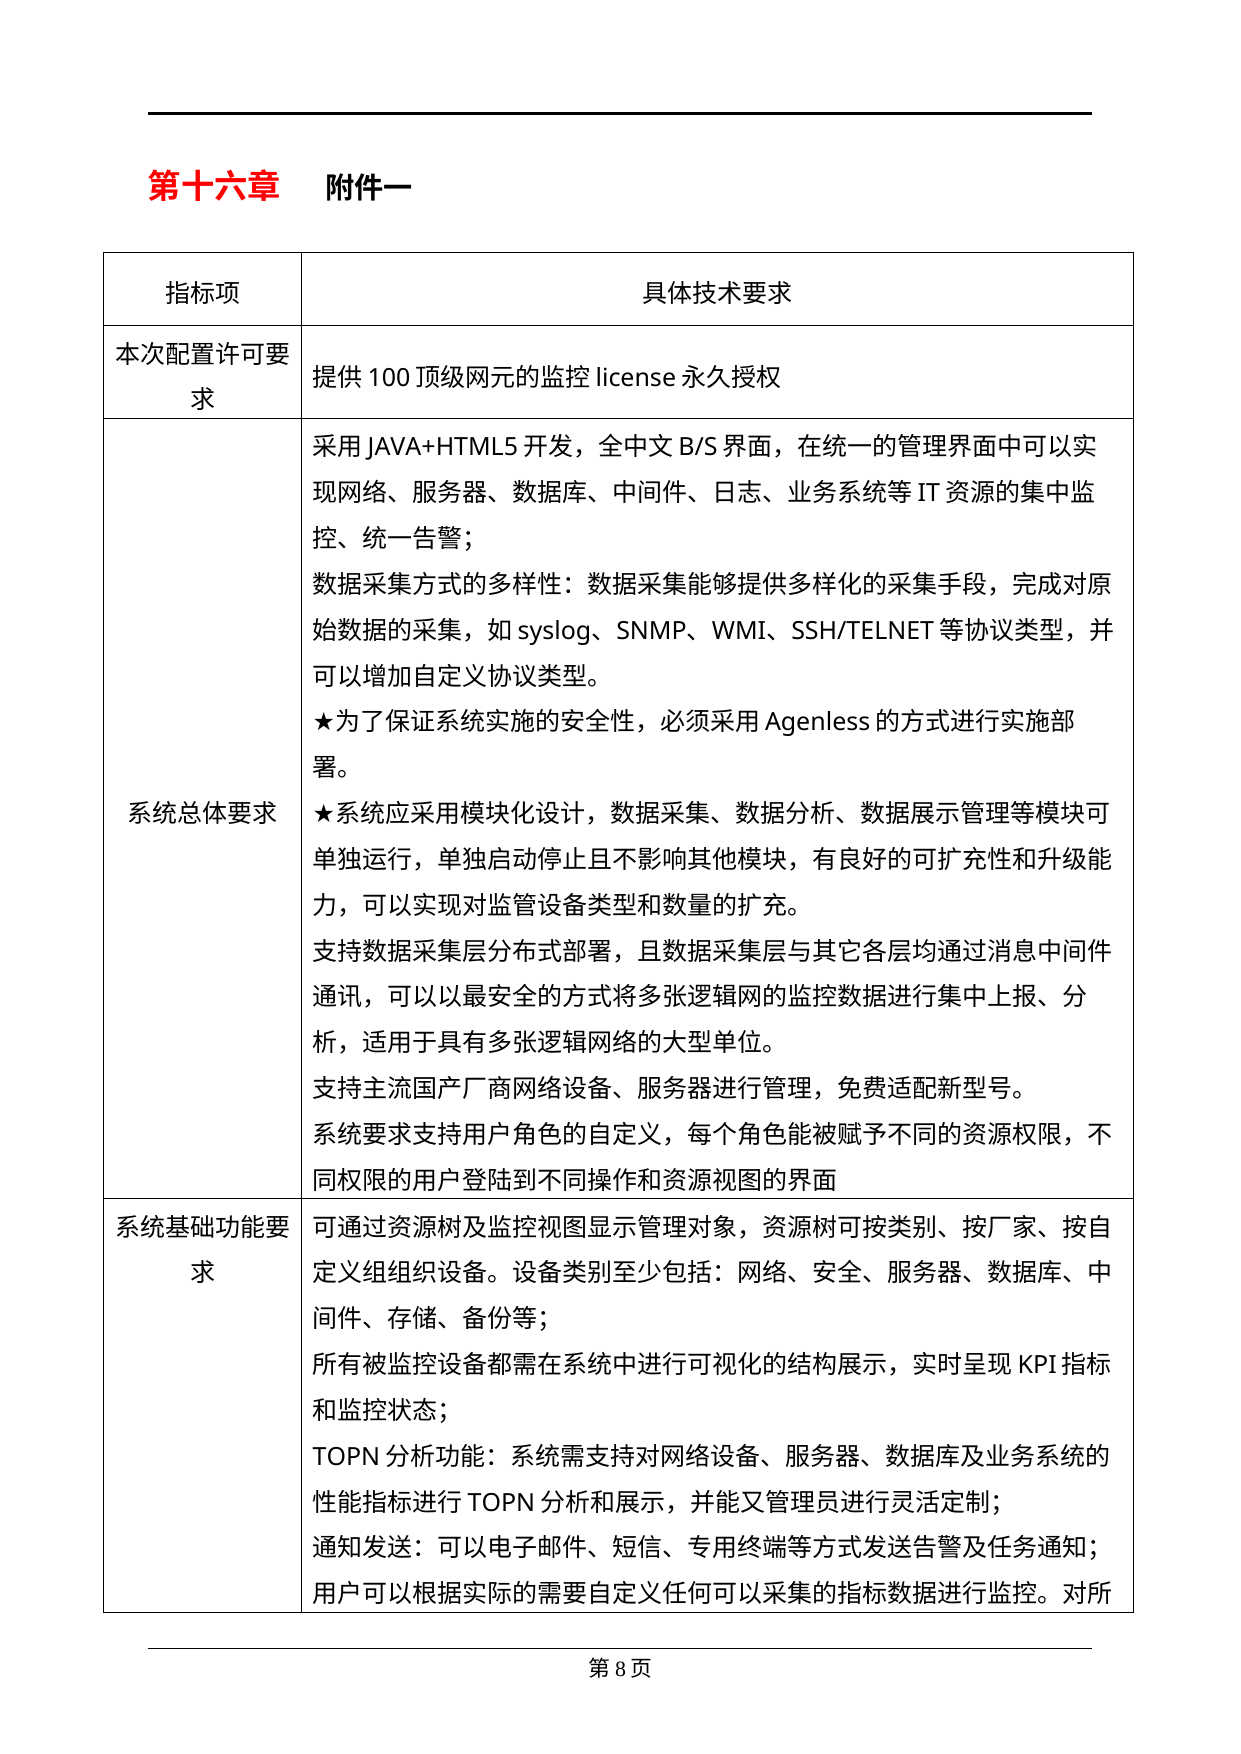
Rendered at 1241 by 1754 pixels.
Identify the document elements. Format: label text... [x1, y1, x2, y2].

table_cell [302, 1199, 1133, 1612]
table_header 指标项 [104, 253, 301, 325]
table_cell 采用JAVA+HTML5开发，全中文B/S界面，在统一的管理界面中可以实现网络、服务器、数据库、中间件、日志、业务系统等IT资源的集中监控、统一告警； 数据采集方式的多样性：数据采集能够提供多样化的采集手段，完成对原始数据的采集，如syslog、SNMP、WMI、SSH/TELNET等协议类型，并可以增加自定义协议类型。 ★为了保证系统实施的安全性，必须采用Agenless的方式进行实施部署。 ★系统应采用模块化设计，数据采集、数据分析、数据展示管理等模块可单独运行，单独启动停止且不影响其他模块，有良好的可扩充性和升级能力，可以实现对监管设备类型和数量的扩充。 支持数据采集层分布式部署，且数据采集层与其它各层均通过消息中间件通讯，可以以最安全的方式将多张逻辑网的监控数据进行集中上报、分析，适用于具有多张逻辑网络的大型单位。 支持主流国产厂商网络设备、服务器进行管理，免费适配新型号。 系统要求支持用户角色的自定义，每个角色能被赋予不同的资源权限，不同权限的用户登陆到不同操作和资源视图的界面 [302, 419, 1133, 1198]
table_cell 提供100顶级网元的监控license永久授权 [302, 326, 1133, 418]
table_cell 本次配置许可要求 [104, 326, 301, 418]
table_cell 系统基础功能要求 [104, 1199, 301, 1612]
text 附件一 [148, 159, 1092, 208]
table_header 具体技术要求 [302, 253, 1133, 325]
table_cell 系统总体要求 [104, 419, 301, 1198]
